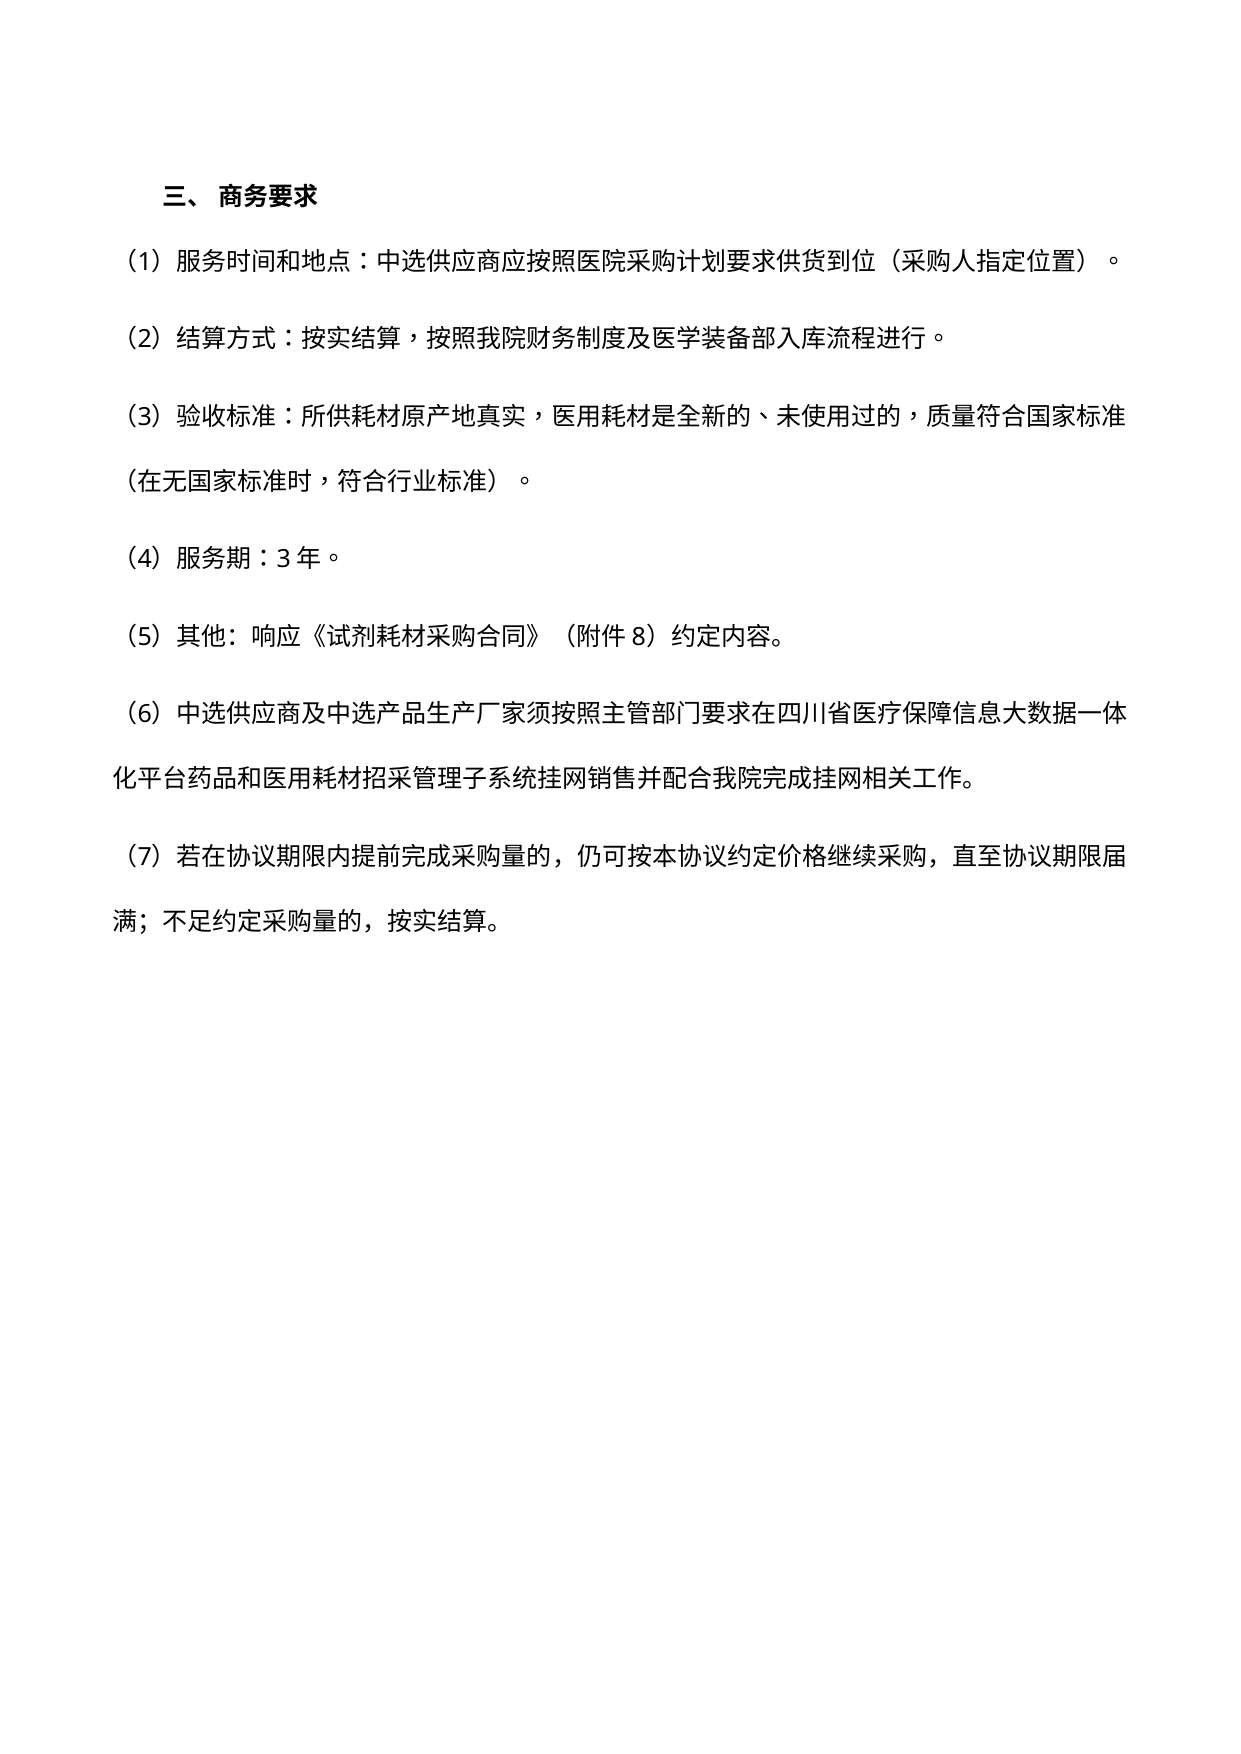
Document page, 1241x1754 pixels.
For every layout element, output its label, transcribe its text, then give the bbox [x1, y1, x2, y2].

list （7）若在协议期限内提前完成采购量的，仍可按本协议约定价格继续采购，直至协议期限届满；不足约定采购量的，按实结算。 [112, 822, 1128, 952]
list （6）中选供应商及中选产品生产厂家须按照主管部门要求在四川省医疗保障信息大数据一体化平台药品和医用耗材招采管理子系统挂网销售并配合我院完成挂网相关工作。 [112, 679, 1128, 809]
list （5）其他：响应《试剂耗材采购合同》（附件8）约定内容。 [112, 602, 1128, 667]
text 三、 商务要求 [112, 162, 1128, 227]
list （4）服务期：3年。 [112, 524, 1128, 589]
list （1）服务时间和地点：中选供应商应按照医院采购计划要求供货到位（采购人指定位置）。 [112, 227, 1128, 292]
list （3）验收标准：所供耗材原产地真实，医用耗材是全新的、未使用过的，质量符合国家标准（在无国家标准时，符合行业标准）。 [112, 382, 1128, 512]
list （2）结算方式：按实结算，按照我院财务制度及医学装备部入库流程进行。 [112, 304, 1128, 369]
